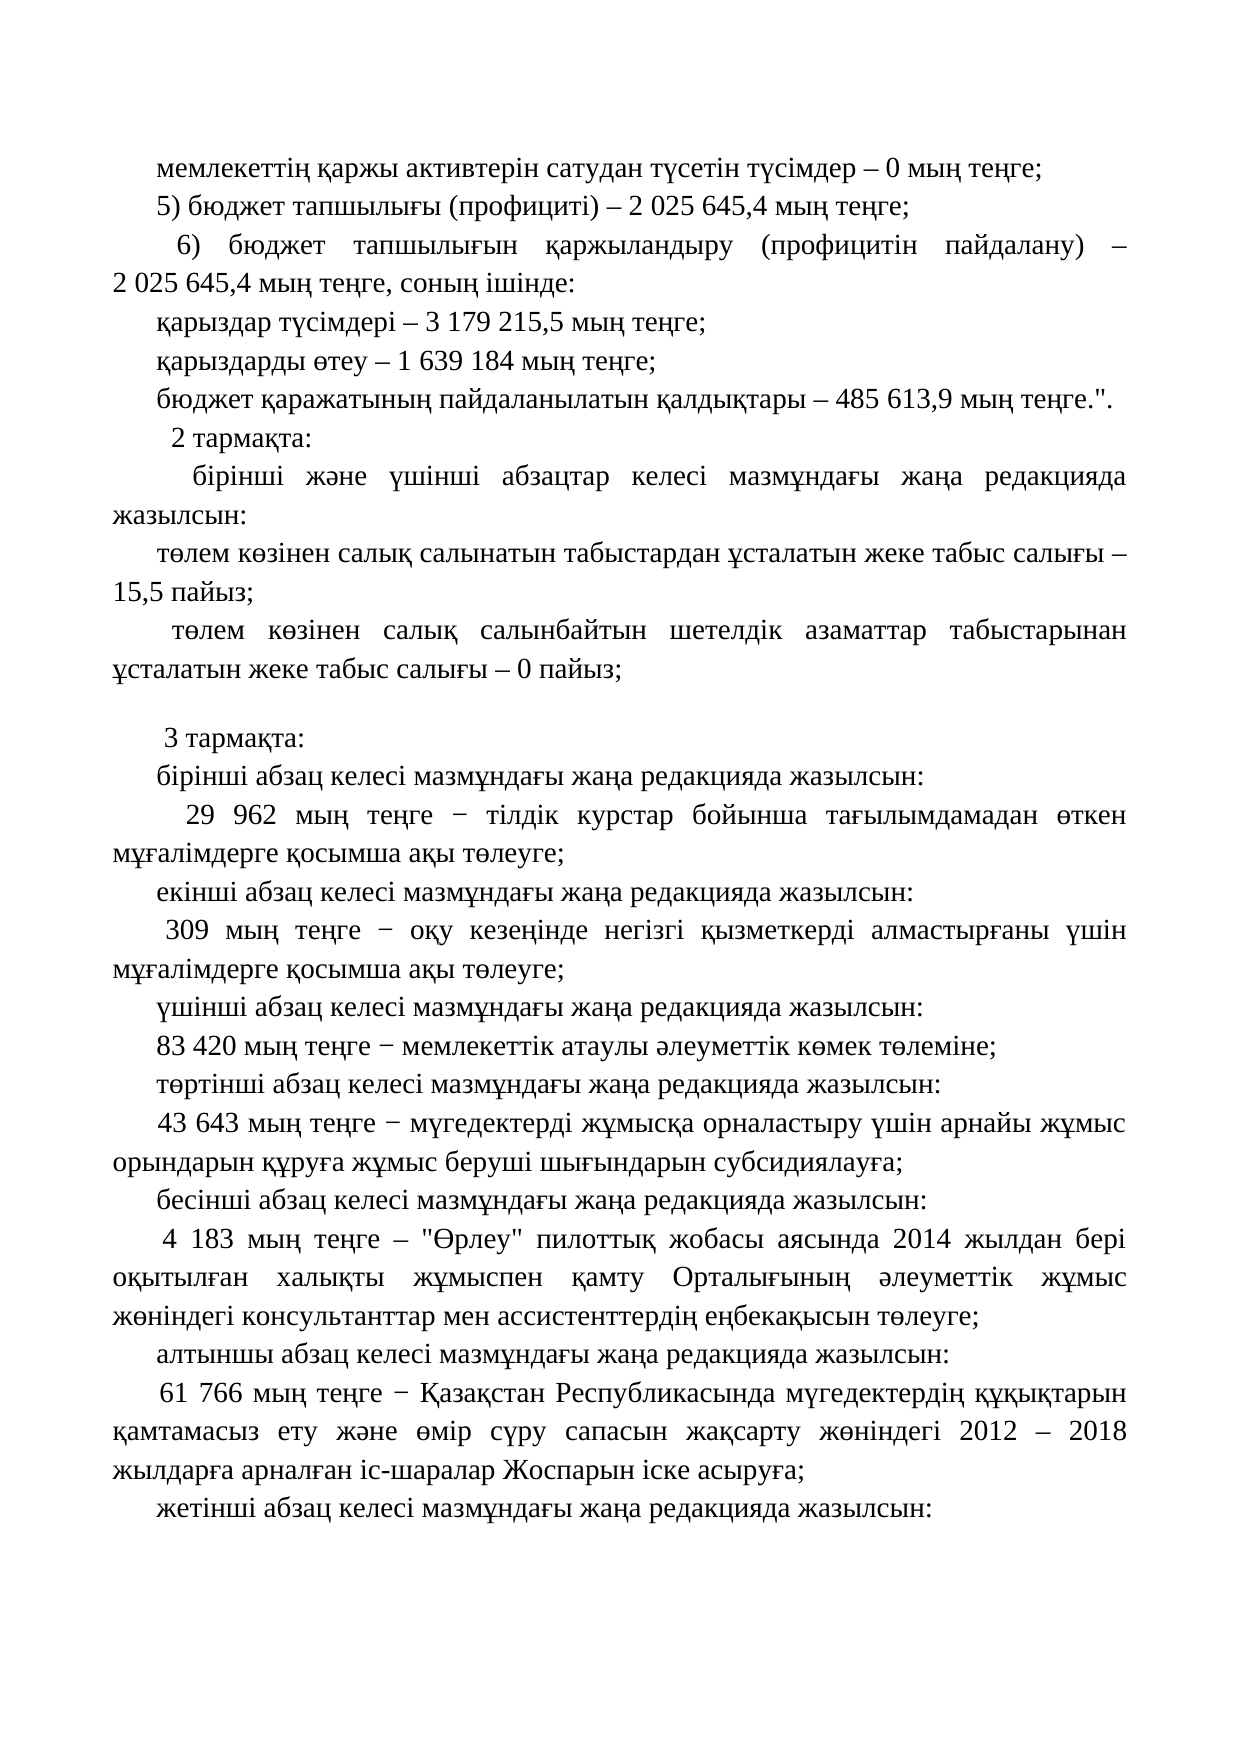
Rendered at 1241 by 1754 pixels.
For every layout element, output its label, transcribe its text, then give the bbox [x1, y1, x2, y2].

text жетінші абзац келесі мазмұндағы жаңа редакцияда жазылсын: [112, 1491, 1128, 1524]
text 29 962 мың теңге − тілдік курстар бойынша тағылымдамадан өткен мұғалімдерге қосымша ақы төлеуге; [112, 797, 1128, 869]
text бірінші абзац келесі мазмұндағы жаңа редакцияда жазылсын: [112, 758, 1128, 792]
text мемлекеттің қаржы активтерін сатудан түсетін түсімдер – 0 мың теңге; [112, 150, 1128, 183]
text бесінші абзац келесі мазмұндағы жаңа редакцияда жазылсын: [112, 1182, 1128, 1216]
text 6) бюджет тапшылығын қаржыландыру (профицитін пайдалану) – 2 025 645,4 мың теңге, соның ішінде: [112, 227, 1128, 299]
text үшінші абзац келесі мазмұндағы жаңа редакцияда жазылсын: [112, 989, 1128, 1023]
text 2 тармақта: [112, 420, 1128, 453]
text екінші абзац келесі мазмұндағы жаңа редакцияда жазылсын: [112, 874, 1128, 907]
text 3 тармақта: [112, 720, 1128, 753]
text төртінші абзац келесі мазмұндағы жаңа редакцияда жазылсын: [112, 1067, 1128, 1100]
text бюджет қаражатының пайдаланылатын қалдықтары – 485 613,9 мың теңге.". [112, 381, 1128, 415]
text 43 643 мың теңге − мүгедектерді жұмысқа орналастыру үшін арнайы жұмыс орындарын құруға жұмыс беруші шығындарын субсидиялауға; [112, 1105, 1128, 1177]
text 5) бюджет тапшылығы (профициті) – 2 025 645,4 мың теңге; [112, 188, 1128, 222]
text бірінші және үшінші абзацтар келесі мазмұндағы жаңа редакцияда жазылсын: [112, 458, 1128, 530]
text 309 мың теңге − оқу кезеңінде негізгі қызметкерді алмастырғаны үшін мұғалімдерге қосымша ақы төлеуге; [112, 912, 1128, 984]
text қарыздарды өтеу – 1 639 184 мың теңге; [112, 343, 1128, 376]
text алтыншы абзац келесі мазмұндағы жаңа редакцияда жазылсын: [112, 1336, 1128, 1370]
text төлем көзінен салық салынбайтын шетелдік азаматтар табыстарынан ұсталатын жеке табыс салығы – 0 пайыз; [112, 612, 1128, 684]
text төлем көзінен салық салынатын табыстардан ұсталатын жеке табыс салығы – 15,5 пайыз; [112, 535, 1128, 607]
text 61 766 мың теңге − Қазақстан Республикасында мүгедектердің құқықтарын қамтамасыз ету және өмір сүру сапасын жақсарту жөніндегі 2012 – 2018 жылдарға арналған іс-шаралар Жоспарын іске асыруға; [112, 1375, 1128, 1486]
text қарыздар түсімдері – 3 179 215,5 мың теңге; [112, 304, 1128, 338]
text 4 183 мың теңге – "Өрлеу" пилоттық жобасы аясында 2014 жылдан бері оқытылған халықты жұмыспен қамту Орталығының әлеуметтік жұмыс жөніндегі консультанттар мен ассистенттердің еңбекақысын төлеуге; [112, 1221, 1128, 1331]
text 83 420 мың теңге − мемлекеттік атаулы әлеуметтік көмек төлеміне; [112, 1028, 1128, 1062]
